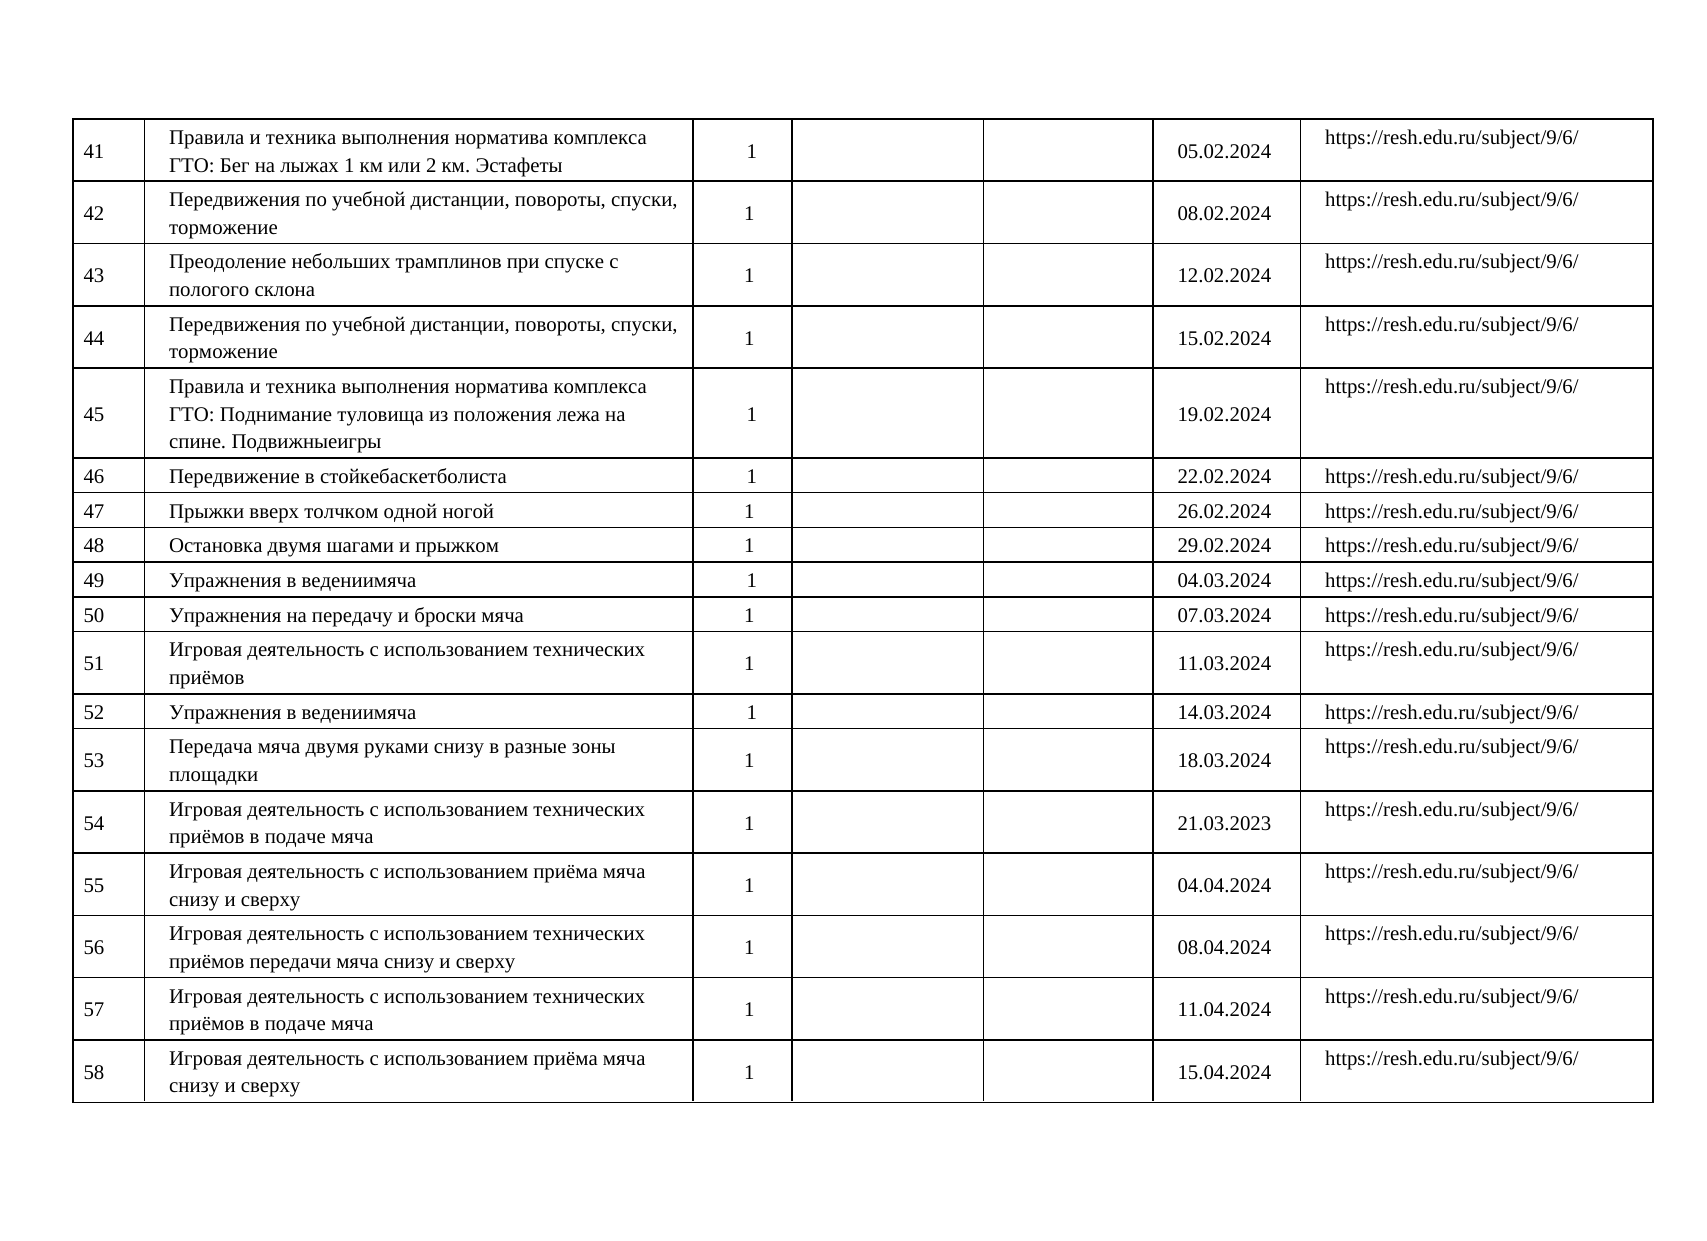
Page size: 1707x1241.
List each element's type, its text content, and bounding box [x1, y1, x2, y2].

table_cell 11.03.2024 [1154, 632, 1300, 693]
table_cell Игровая деятельность с использованием приёма мяча снизу и сверху [145, 1041, 692, 1101]
table_cell 1 [694, 598, 791, 631]
table_cell 43 [74, 244, 144, 305]
table_cell [793, 1041, 983, 1101]
table_cell 14.03.2024 [1154, 695, 1300, 728]
table_cell [793, 695, 983, 728]
table_cell 05.02.2024 [1154, 120, 1300, 180]
table_cell 1 [694, 459, 791, 492]
table_cell 1 [694, 528, 791, 561]
table_cell [793, 244, 983, 305]
table_cell 50 [74, 598, 144, 631]
table_cell 1 [694, 1041, 791, 1101]
table_cell 1 [694, 695, 791, 728]
table_cell [984, 978, 1152, 1039]
table_cell 1 [694, 854, 791, 914]
table_cell 1 [694, 916, 791, 977]
table_cell 44 [74, 307, 144, 367]
table_cell https://resh.edu.ru/subject/9/6/ [1301, 528, 1652, 561]
table_cell [984, 1041, 1152, 1101]
table_cell Упражнения в ведениимяча [145, 695, 692, 728]
table_cell [984, 792, 1152, 852]
table_cell 46 [74, 459, 144, 492]
table_cell 48 [74, 528, 144, 561]
table_cell 15.02.2024 [1154, 307, 1300, 367]
table_cell Игровая деятельность с использованием приёма мяча снизу и сверху [145, 854, 692, 914]
table_cell 1 [694, 792, 791, 852]
table_cell [984, 854, 1152, 914]
table_cell 08.02.2024 [1154, 182, 1300, 243]
table_cell Остановка двумя шагами и прыжком [145, 528, 692, 561]
table_cell Передвижение в стойкебаскетболиста [145, 459, 692, 492]
table_cell Передача мяча двумя руками снизу в разные зоны площадки [145, 729, 692, 790]
table_cell 1 [694, 729, 791, 790]
table_cell https://resh.edu.ru/subject/9/6/ [1301, 307, 1652, 367]
table_cell 1 [694, 563, 791, 596]
table_cell [793, 120, 983, 180]
table_cell [984, 369, 1152, 457]
table_cell [984, 459, 1152, 492]
table_cell 52 [74, 695, 144, 728]
table_cell https://resh.edu.ru/subject/9/6/ [1301, 244, 1652, 305]
table_cell [793, 854, 983, 914]
table_cell https://resh.edu.ru/subject/9/6/ [1301, 493, 1652, 527]
table_cell 1 [694, 244, 791, 305]
table_cell 54 [74, 792, 144, 852]
table_cell 1 [694, 978, 791, 1039]
table_cell 15.04.2024 [1154, 1041, 1300, 1101]
table_cell [984, 695, 1152, 728]
table_cell Правила и техника выполнения норматива комплекса ГТО: Бег на лыжах 1 км или 2 км. Эстафеты [145, 120, 692, 180]
table_cell [984, 182, 1152, 243]
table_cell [1301, 120, 1652, 180]
table_cell [984, 528, 1152, 561]
table_cell 58 [74, 1041, 144, 1101]
table_cell https://resh.edu.ru/subject/9/6/ [1301, 792, 1652, 852]
table_cell 07.03.2024 [1154, 598, 1300, 631]
table_cell Правила и техника выполнения норматива комплекса ГТО: Поднимание туловища из положения лежа на спине. Подвижныеигры [145, 369, 692, 457]
table_cell [984, 916, 1152, 977]
table_cell [984, 493, 1152, 527]
table_cell https://resh.edu.ru/subject/9/6/ [1301, 729, 1652, 790]
table_cell 1 [694, 182, 791, 243]
table_cell https://resh.edu.ru/subject/9/6/ [1301, 695, 1652, 728]
table_cell [793, 459, 983, 492]
table_cell https://resh.edu.ru/subject/9/6/ [1301, 459, 1652, 492]
table_cell 08.04.2024 [1154, 916, 1300, 977]
table_cell 42 [74, 182, 144, 243]
table_cell 19.02.2024 [1154, 369, 1300, 457]
table_cell Преодоление небольших трамплинов при спуске с пологого склона [145, 244, 692, 305]
table_cell https://resh.edu.ru/subject/9/6/ [1301, 632, 1652, 693]
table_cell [1301, 1041, 1652, 1101]
table_cell [793, 978, 983, 1039]
table_cell [793, 632, 983, 693]
table_cell 49 [74, 563, 144, 596]
table_cell 04.04.2024 [1154, 854, 1300, 914]
table_cell 57 [74, 978, 144, 1039]
table_cell 1 [694, 307, 791, 367]
table_cell 45 [74, 369, 144, 457]
table_cell 22.02.2024 [1154, 459, 1300, 492]
table_cell 04.03.2024 [1154, 563, 1300, 596]
table_cell Упражнения в ведениимяча [145, 563, 692, 596]
table_cell [984, 244, 1152, 305]
table_cell 47 [74, 493, 144, 527]
table_cell https://resh.edu.ru/subject/9/6/ [1301, 854, 1652, 914]
table_cell [793, 369, 983, 457]
table_cell Упражнения на передачу и броски мяча [145, 598, 692, 631]
table_cell Прыжки вверх толчком одной ногой [145, 493, 692, 527]
table_cell Передвижения по учебной дистанции, повороты, спуски, торможение [145, 307, 692, 367]
table_cell 1 [694, 120, 791, 180]
table_cell [793, 307, 983, 367]
table_cell [793, 563, 983, 596]
table_cell https://resh.edu.ru/subject/9/6/ [1301, 978, 1652, 1039]
table_cell [793, 916, 983, 977]
table_cell [793, 729, 983, 790]
table_cell 41 [74, 120, 144, 180]
table_cell [984, 729, 1152, 790]
table_cell 1 [694, 493, 791, 527]
table_cell [984, 120, 1152, 180]
table_cell 51 [74, 632, 144, 693]
table_cell https://resh.edu.ru/subject/9/6/ [1301, 563, 1652, 596]
table_cell 29.02.2024 [1154, 528, 1300, 561]
table_cell [984, 307, 1152, 367]
table_cell [793, 182, 983, 243]
table_cell Игровая деятельность с использованием технических приёмов в подаче мяча [145, 978, 692, 1039]
table_cell [984, 563, 1152, 596]
table_cell [793, 493, 983, 527]
table_cell 11.04.2024 [1154, 978, 1300, 1039]
table_cell Игровая деятельность с использованием технических приёмов в подаче мяча [145, 792, 692, 852]
table_cell https://resh.edu.ru/subject/9/6/ [1301, 598, 1652, 631]
table_cell 26.02.2024 [1154, 493, 1300, 527]
table_cell Игровая деятельность с использованием технических приёмов передачи мяча снизу и сверху [145, 916, 692, 977]
table_cell 21.03.2023 [1154, 792, 1300, 852]
table_cell Игровая деятельность с использованием технических приёмов [145, 632, 692, 693]
table_cell 1 [694, 632, 791, 693]
table_cell 55 [74, 854, 144, 914]
table_cell https://resh.edu.ru/subject/9/6/ [1301, 182, 1652, 243]
table_cell [984, 598, 1152, 631]
table_cell Передвижения по учебной дистанции, повороты, спуски, торможение [145, 182, 692, 243]
table_cell 18.03.2024 [1154, 729, 1300, 790]
table_cell https://resh.edu.ru/subject/9/6/ [1301, 369, 1652, 457]
table_cell 1 [694, 369, 791, 457]
table_cell 12.02.2024 [1154, 244, 1300, 305]
table_cell [793, 792, 983, 852]
table_cell [793, 528, 983, 561]
table_cell https://resh.edu.ru/subject/9/6/ [1301, 916, 1652, 977]
table_cell [793, 598, 983, 631]
table_cell 53 [74, 729, 144, 790]
table_cell 56 [74, 916, 144, 977]
table_cell [984, 632, 1152, 693]
